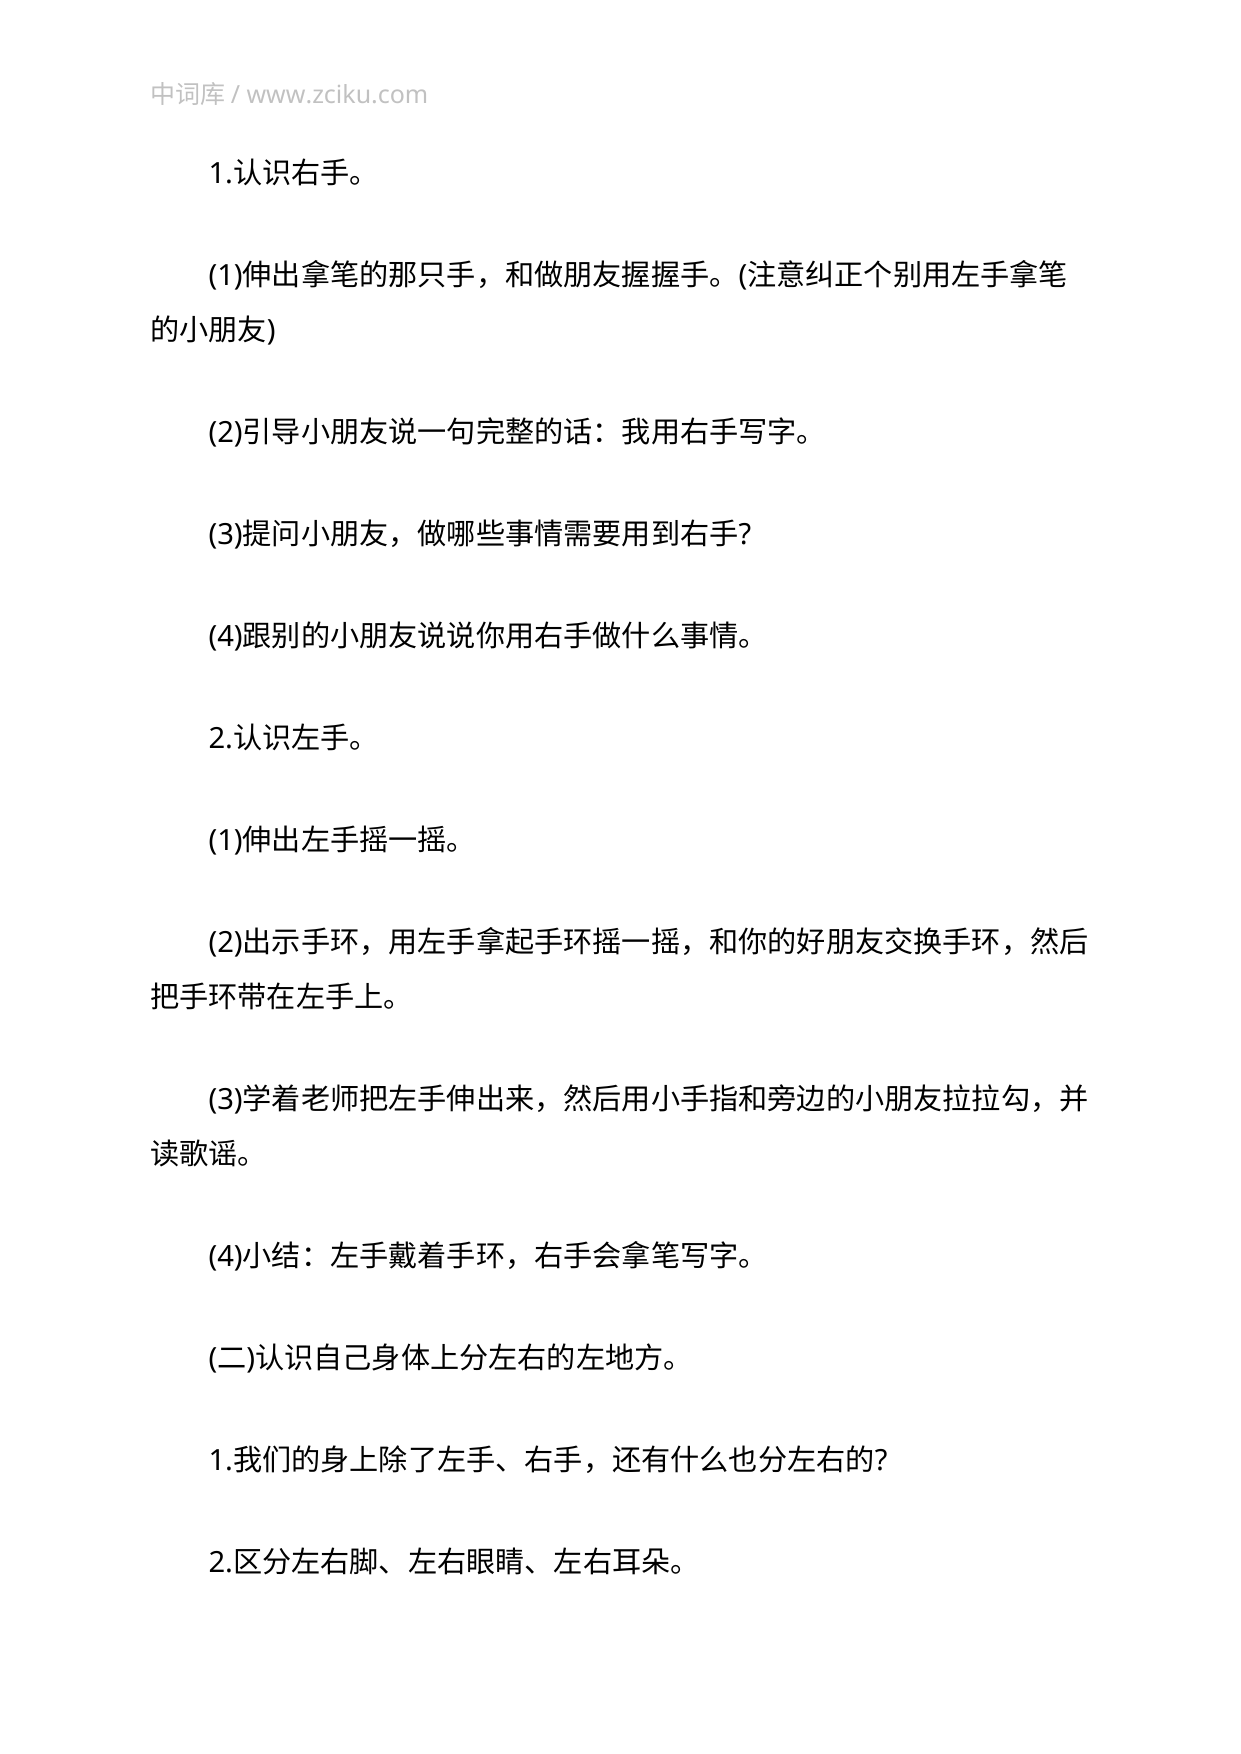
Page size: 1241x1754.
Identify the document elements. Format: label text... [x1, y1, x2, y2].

text (3)提问小朋友，做哪些事情需要用到右手? [150, 511, 1090, 553]
text (1)伸出左手摇一摇。 [150, 817, 1090, 859]
text (2)引导小朋友说一句完整的话：我用右手写字。 [150, 409, 1090, 451]
text (二)认识自己身体上分左右的左地方。 [150, 1334, 1090, 1377]
text (4)小结：左手戴着手环，右手会拿笔写字。 [150, 1232, 1090, 1275]
text (2)出示手环，用左手拿起手环摇一摇，和你的好朋友交换手环，然后把手环带在左手上。 [150, 919, 1090, 1016]
text (4)跟别的小朋友说说你用右手做什么事情。 [150, 613, 1090, 655]
text 2.认识左手。 [150, 715, 1090, 757]
text (1)伸出拿笔的那只手，和做朋友握握手。(注意纠正个别用左手拿笔的小朋友) [150, 252, 1090, 349]
text 2.区分左右脚、左右眼睛、左右耳朵。 [150, 1538, 1090, 1581]
text 1.我们的身上除了左手、右手，还有什么也分左右的? [150, 1436, 1090, 1479]
text 1.认识右手。 [150, 150, 1090, 192]
text (3)学着老师把左手伸出来，然后用小手指和旁边的小朋友拉拉勾，并读歌谣。 [150, 1076, 1090, 1173]
